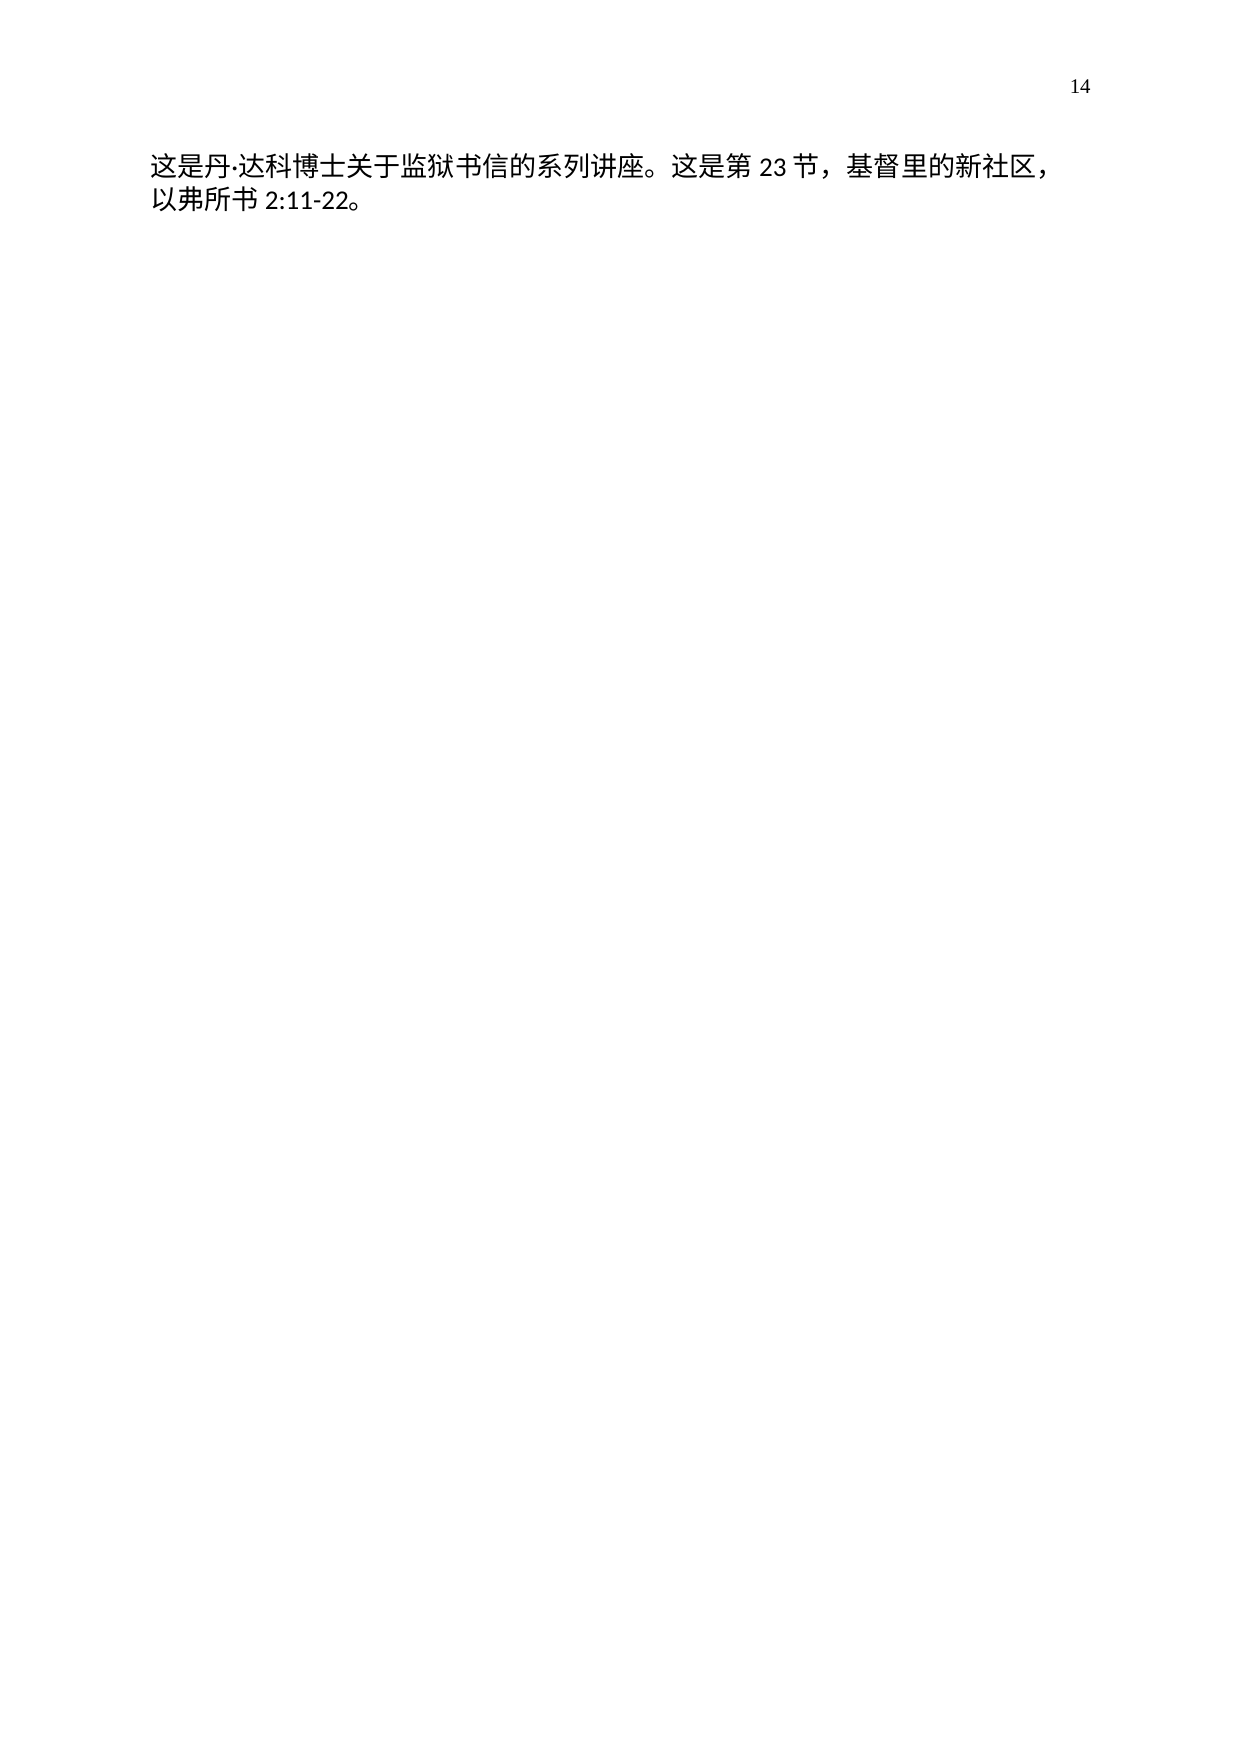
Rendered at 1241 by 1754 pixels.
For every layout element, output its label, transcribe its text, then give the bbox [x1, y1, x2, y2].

text 这是丹·达科博士关于监狱书信的系列讲座。这是第 23 节，基督里的新社区，以弗所书 2:11-22。 [150, 150, 1090, 240]
